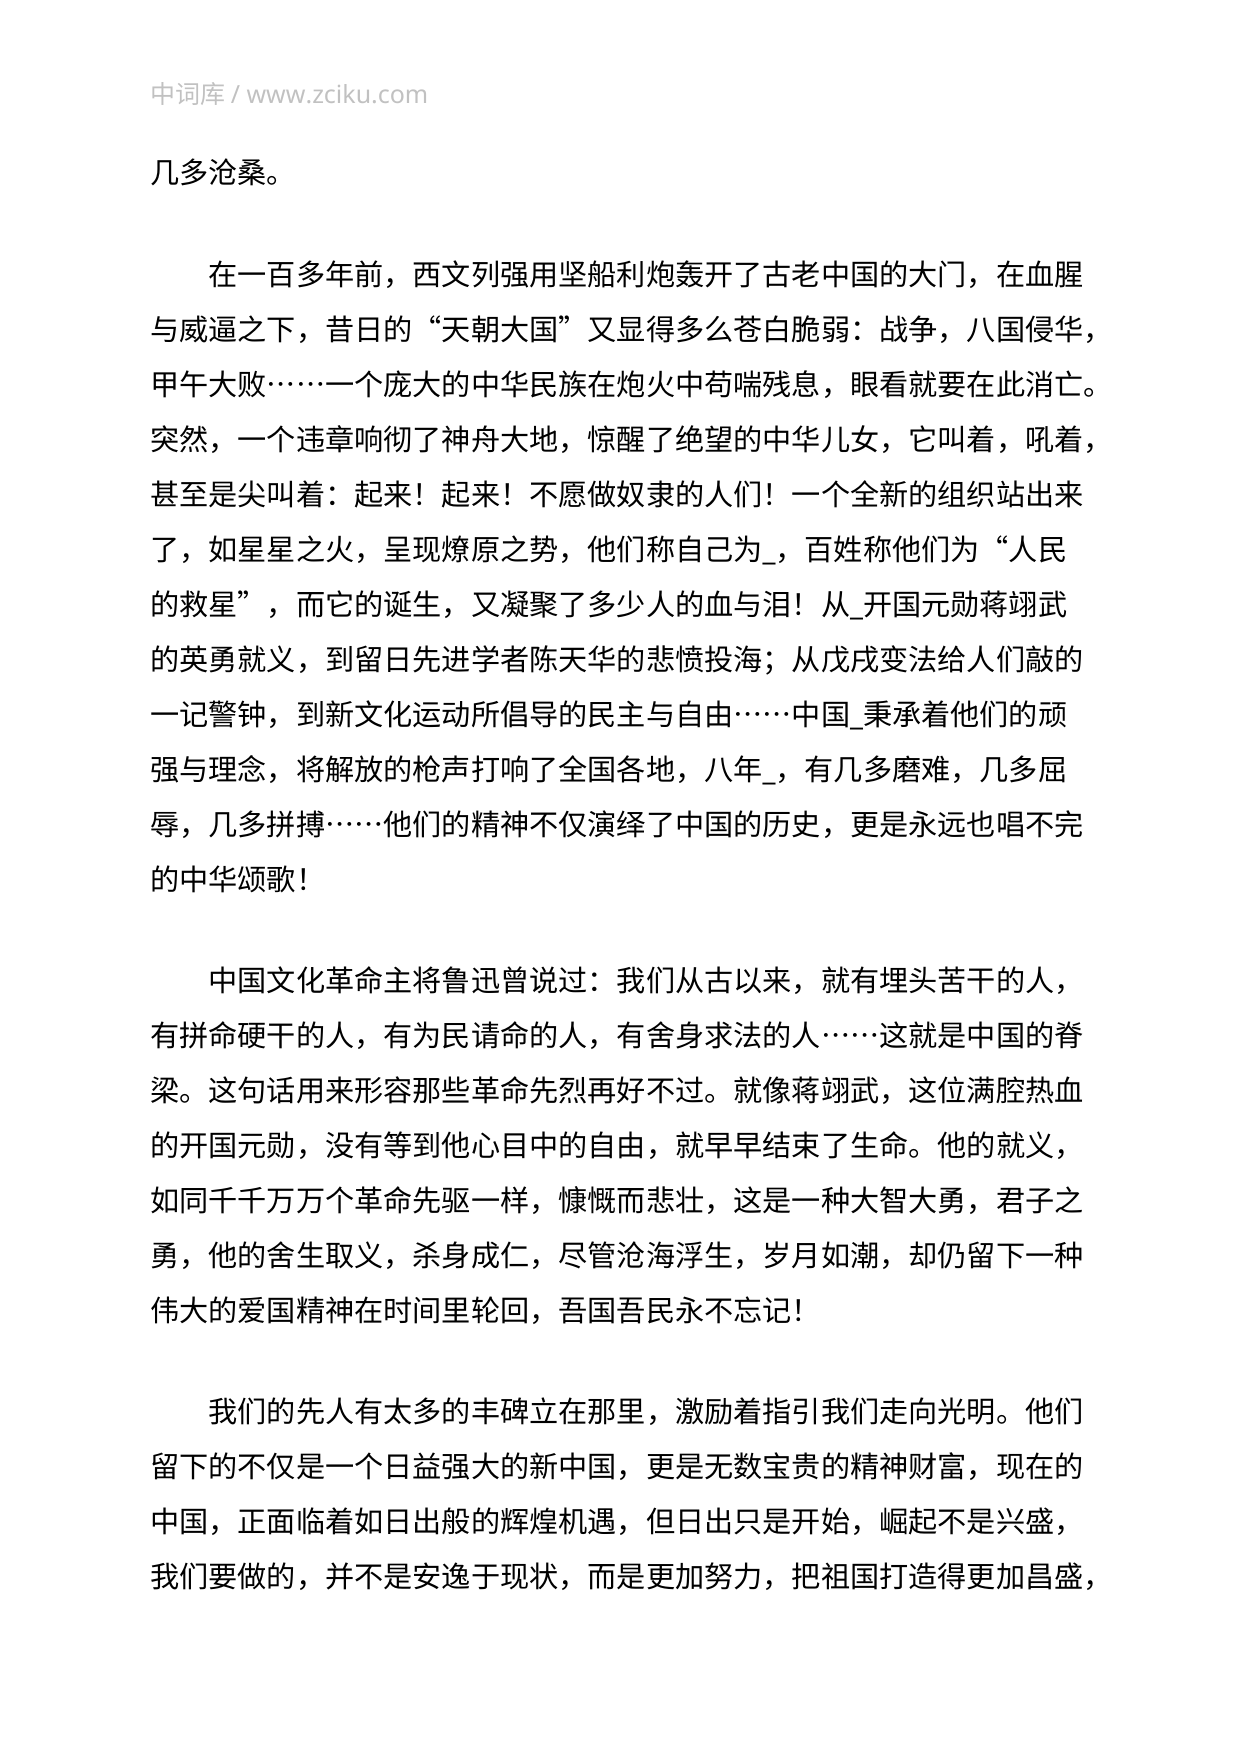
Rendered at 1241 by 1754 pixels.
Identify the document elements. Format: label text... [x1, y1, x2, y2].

text 在一百多年前，西文列强用坚船利炮轰开了古老中国的大门，在血腥与威逼之下，昔日的“天朝大国”又显得多么苍白脆弱：战争，八国侵华，甲午大败……一个庞大的中华民族在炮火中苟喘残息，眼看就要在此消亡。突然，一个违章响彻了神舟大地，惊醒了绝望的中华儿女，它叫着，吼着，甚至是尖叫着：起来！起来！不愿做奴隶的人们！一个全新的组织站出来了，如星星之火，呈现燎原之势，他们称自己为_，百姓称他们为“人民的救星”，而它的诞生，又凝聚了多少人的血与泪！从_开国元勋蒋翊武的英勇就义，到留日先进学者陈天华的悲愤投海；从戊戌变法给人们敲的一记警钟，到新文化运动所倡导的民主与自由……中国_秉承着他们的顽强与理念，将解放的枪声打响了全国各地，八年_，有几多磨难，几多屈辱，几多拼搏……他们的精神不仅演绎了中国的历史，更是永远也唱不完的中华颂歌！ [150, 252, 1090, 898]
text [150, 1389, 1090, 1596]
text 中国文化革命主将鲁迅曾说过：我们从古以来，就有埋头苦干的人，有拼命硬干的人，有为民请命的人，有舍身求法的人……这就是中国的脊梁。这句话用来形容那些革命先烈再好不过。就像蒋翊武，这位满腔热血的开国元勋，没有等到他心目中的自由，就早早结束了生命。他的就义，如同千千万万个革命先驱一样，慷慨而悲壮，这是一种大智大勇，君子之勇，他的舍生取义，杀身成仁，尽管沧海浮生，岁月如潮，却仍留下一种伟大的爱国精神在时间里轮回，吾国吾民永不忘记！ [150, 958, 1090, 1329]
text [150, 150, 1090, 192]
